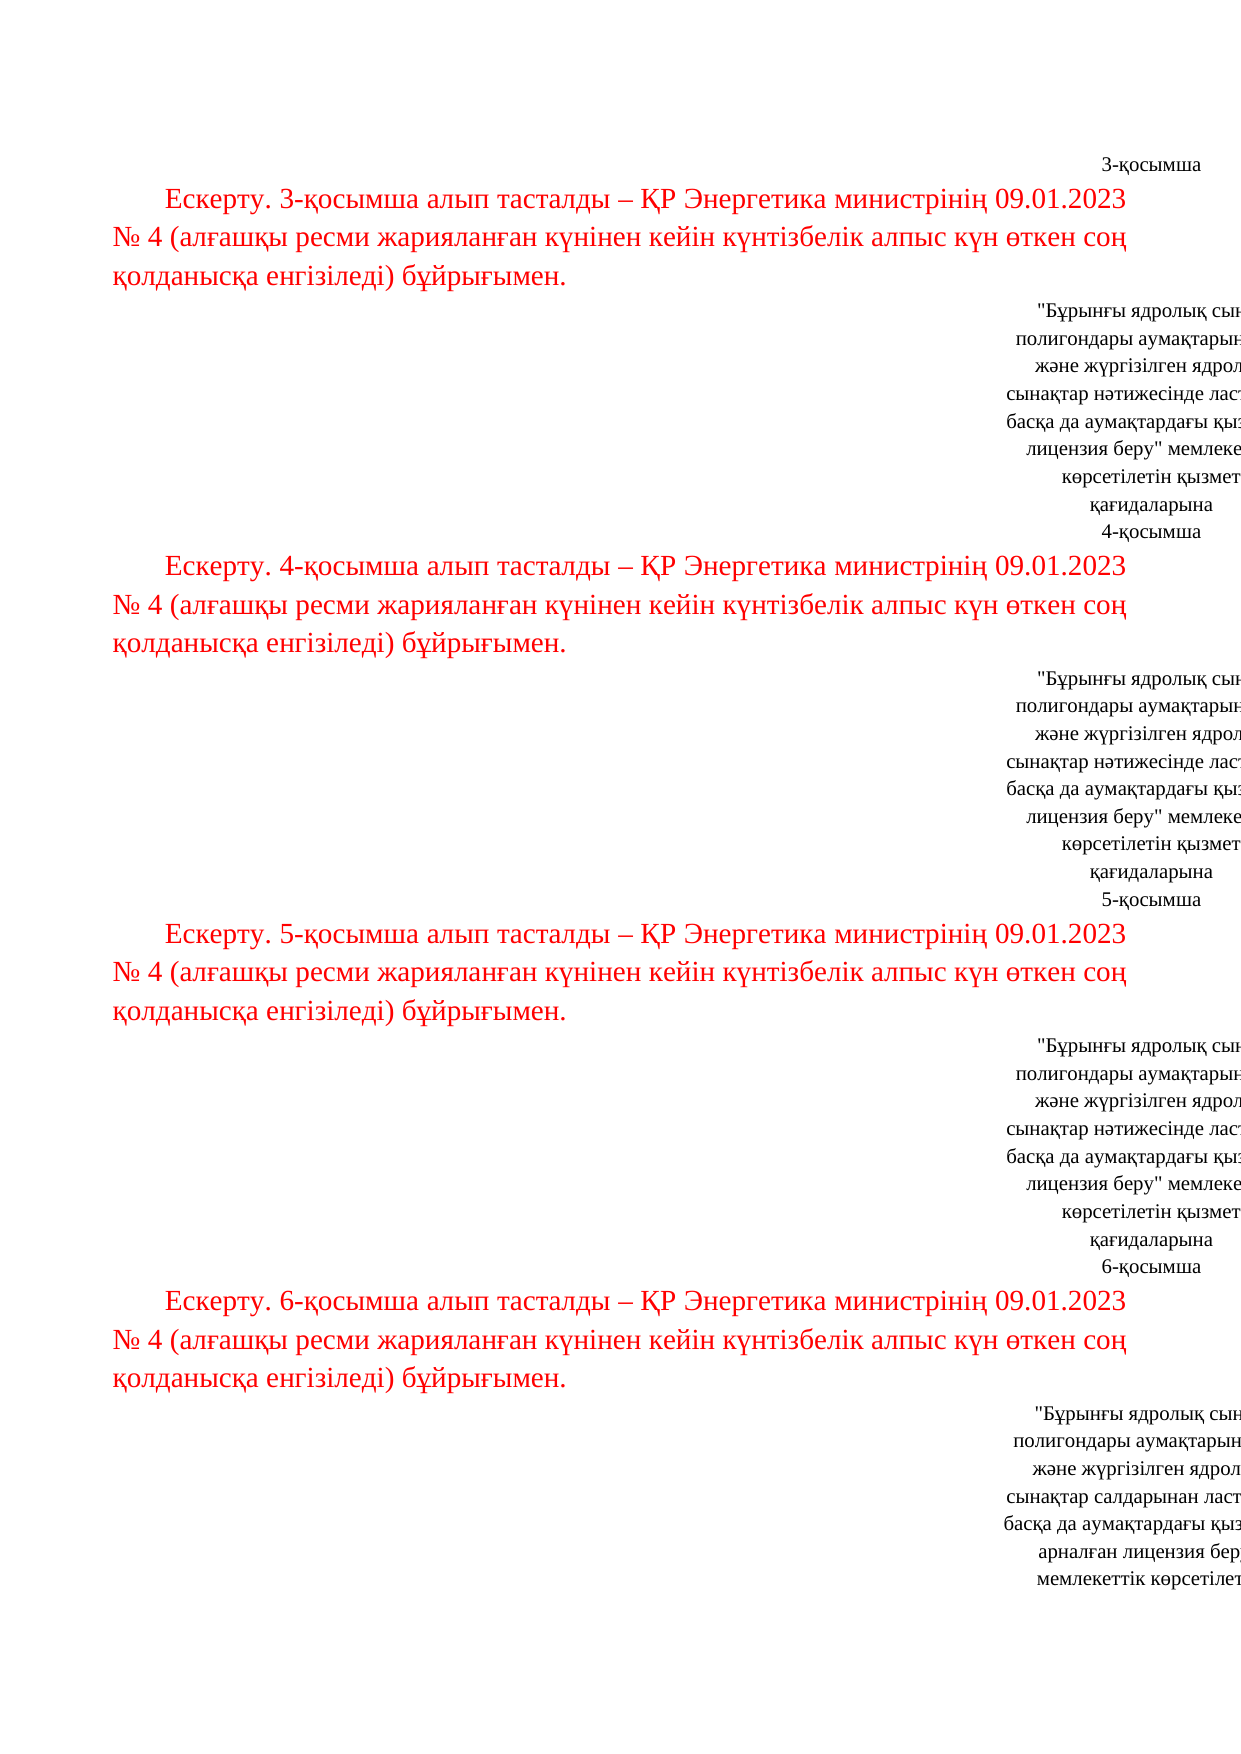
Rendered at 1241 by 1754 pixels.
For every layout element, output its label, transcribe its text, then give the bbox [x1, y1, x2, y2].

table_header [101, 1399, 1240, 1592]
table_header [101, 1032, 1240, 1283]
text Ескерту. 4-қосымша алып тасталды – ҚР Энергетика министрінің 09.01.2023 № 4 (алғашқы ресми жарияланған күнінен кейін күнтiзбелiк алпыс күн өткен соң қолданысқа енгiзiледi) бұйрығымен. [112, 548, 1128, 659]
text Ескерту. 6-қосымша алып тасталды – ҚР Энергетика министрінің 09.01.2023 № 4 (алғашқы ресми жарияланған күнінен кейін күнтiзбелiк алпыс күн өткен соң қолданысқа енгiзiледi) бұйрығымен. [112, 1283, 1128, 1394]
text Ескерту. 3-қосымша алып тасталды – ҚР Энергетика министрінің 09.01.2023 № 4 (алғашқы ресми жарияланған күнінен кейін күнтiзбелiк алпыс күн өткен соң қолданысқа енгiзiледi) бұйрығымен. [112, 181, 1128, 292]
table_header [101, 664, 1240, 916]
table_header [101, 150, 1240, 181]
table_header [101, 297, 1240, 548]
text Ескерту. 5-қосымша алып тасталды – ҚР Энергетика министрінің 09.01.2023 № 4 (алғашқы ресми жарияланған күнінен кейін күнтiзбелiк алпыс күн өткен соң қолданысқа енгiзiледi) бұйрығымен. [112, 916, 1128, 1027]
